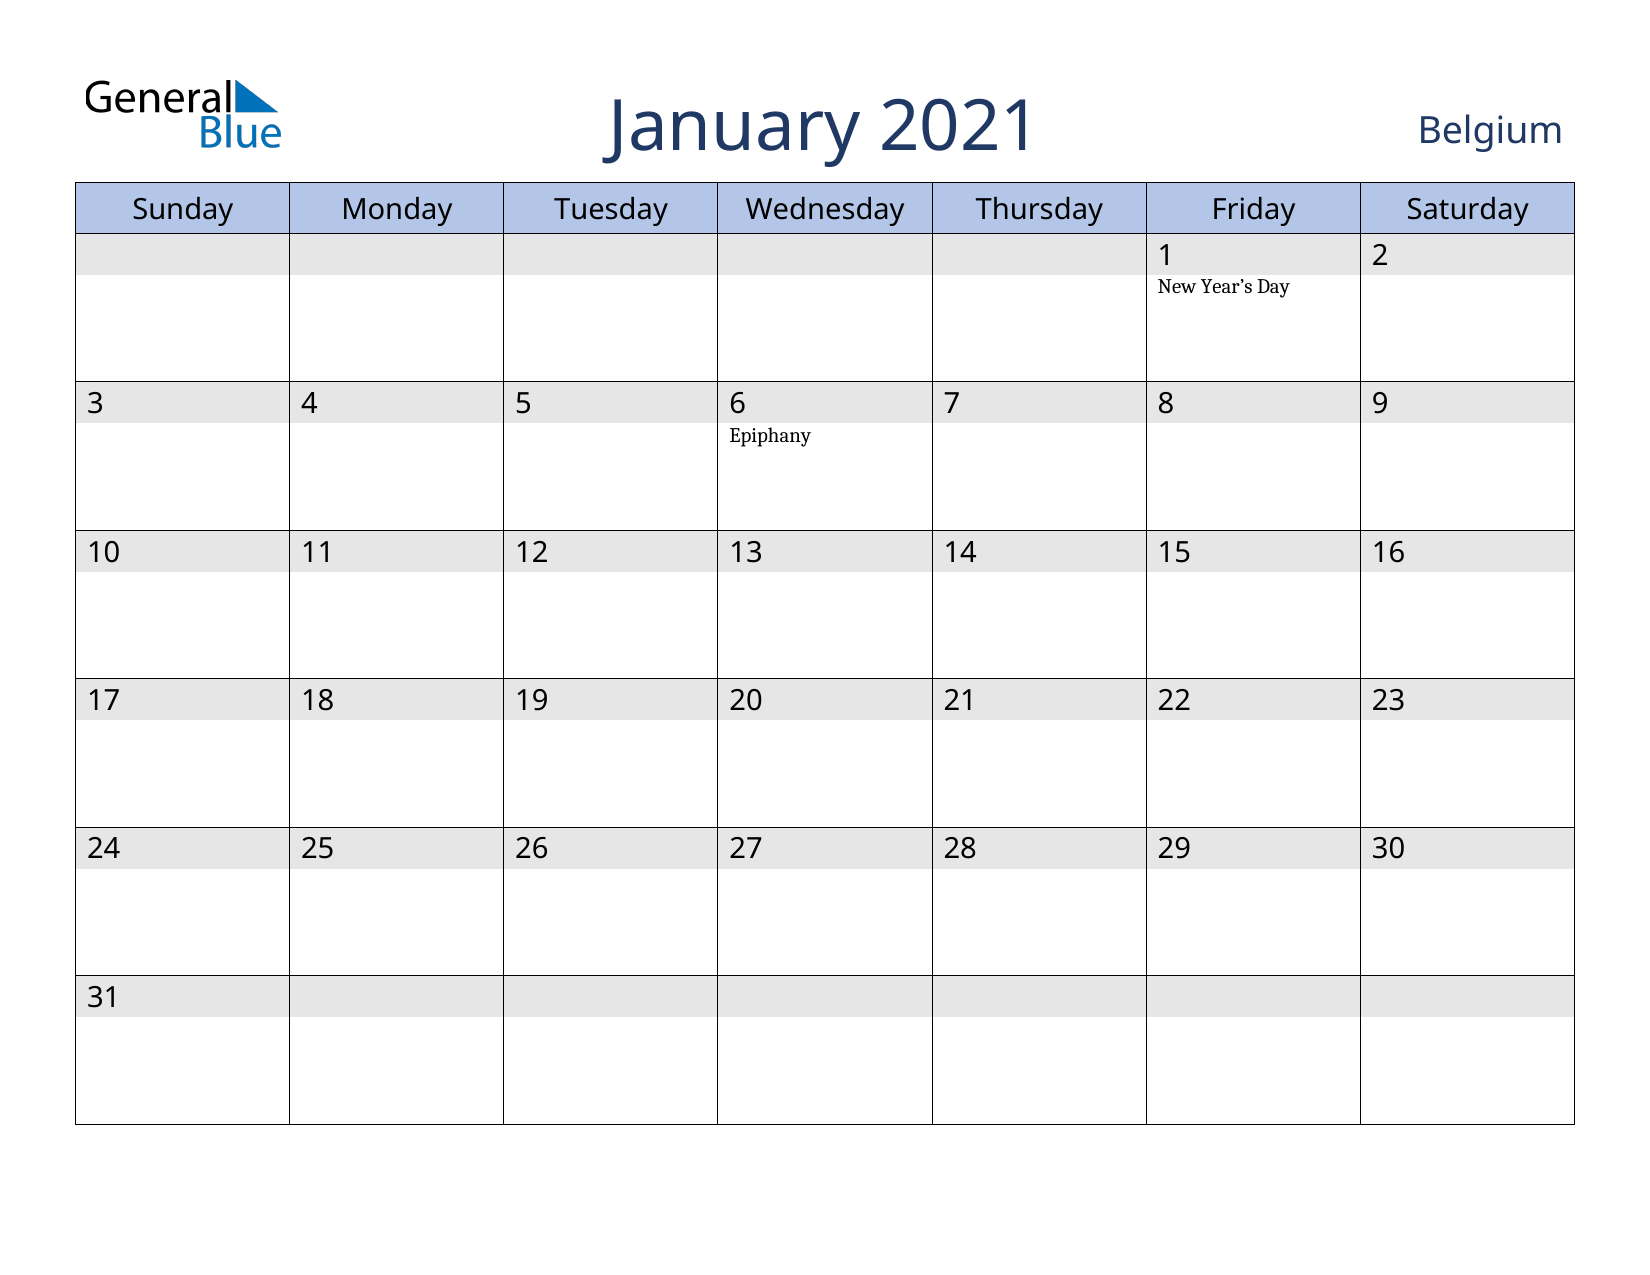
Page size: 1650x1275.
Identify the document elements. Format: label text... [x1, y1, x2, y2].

table_cell [504, 976, 717, 1017]
table_cell 7 [933, 382, 1146, 423]
table_cell [290, 720, 503, 827]
table_cell 10 [76, 531, 289, 572]
table_cell Saturday [1361, 183, 1574, 233]
table_cell 18 [290, 679, 503, 720]
table_cell [1147, 720, 1360, 827]
table_cell 20 [718, 679, 932, 720]
table_cell [1361, 275, 1574, 381]
table_cell [504, 869, 717, 975]
table_cell 17 [76, 679, 289, 720]
table_cell [1147, 1017, 1360, 1123]
table_cell 30 [1361, 828, 1574, 869]
table_cell 8 [1147, 382, 1360, 423]
table_cell 9 [1361, 382, 1574, 423]
table_cell 15 [1147, 531, 1360, 572]
table_cell [933, 572, 1146, 678]
table_cell [76, 869, 289, 975]
table_cell 5 [504, 382, 717, 423]
table_cell [1361, 869, 1574, 975]
table_cell 3 [76, 382, 289, 423]
table_cell 14 [933, 531, 1146, 572]
table_cell [1361, 720, 1574, 827]
table_cell [290, 572, 503, 678]
table_cell [504, 720, 717, 827]
table_cell [290, 423, 503, 530]
table_cell 4 [290, 382, 503, 423]
table_cell [718, 1017, 932, 1123]
table_cell 19 [504, 679, 717, 720]
table_header [76, 75, 503, 182]
table_cell [504, 275, 717, 381]
table_cell Thursday [933, 183, 1146, 233]
table_cell [718, 275, 932, 381]
table_cell [290, 976, 503, 1017]
table_cell [933, 1017, 1146, 1123]
table_cell Friday [1147, 183, 1360, 233]
table_cell [76, 423, 289, 530]
table_cell Epiphany [718, 423, 932, 530]
table_cell [504, 423, 717, 530]
table_header January 2021 [504, 75, 1146, 182]
table_cell [933, 976, 1146, 1017]
table_cell Sunday [76, 183, 289, 233]
table_cell [718, 720, 932, 827]
table_cell Tuesday [504, 183, 717, 233]
table_cell [504, 234, 717, 275]
table_cell 24 [76, 828, 289, 869]
table_cell 22 [1147, 679, 1360, 720]
table_cell 28 [933, 828, 1146, 869]
picture [86, 80, 281, 148]
table_cell Monday [290, 183, 503, 233]
table_cell [290, 275, 503, 381]
table_cell 23 [1361, 679, 1574, 720]
table_cell [718, 572, 932, 678]
table_cell 13 [718, 531, 932, 572]
table_cell [1361, 423, 1574, 530]
table_cell [504, 1017, 717, 1123]
table_cell [1361, 572, 1574, 678]
table_cell [1147, 423, 1360, 530]
table_cell [1361, 1017, 1574, 1123]
table_cell [76, 275, 289, 381]
table_cell [290, 1017, 503, 1123]
table_cell [76, 1017, 289, 1123]
table_cell New Year’s Day [1147, 275, 1360, 381]
table_cell [718, 869, 932, 975]
table_cell 6 [718, 382, 932, 423]
table_cell [933, 720, 1146, 827]
table_cell [933, 234, 1146, 275]
table_cell 16 [1361, 531, 1574, 572]
table_cell [933, 869, 1146, 975]
table_header Belgium [1146, 75, 1574, 182]
table_cell [933, 275, 1146, 381]
table_cell [290, 869, 503, 975]
table_cell [933, 423, 1146, 530]
table_cell 25 [290, 828, 503, 869]
table_cell 11 [290, 531, 503, 572]
table_cell [76, 234, 289, 275]
table_cell 29 [1147, 828, 1360, 869]
table_cell 2 [1361, 234, 1574, 275]
table_cell [76, 572, 289, 678]
table_cell 27 [718, 828, 932, 869]
table_cell [718, 976, 932, 1017]
table_cell [290, 234, 503, 275]
table_cell [1147, 869, 1360, 975]
table_cell [1147, 976, 1360, 1017]
table_cell Wednesday [718, 183, 932, 233]
table_cell 12 [504, 531, 717, 572]
table_cell [1361, 976, 1574, 1017]
table_cell 31 [76, 976, 289, 1017]
table_cell [76, 720, 289, 827]
table_cell 21 [933, 679, 1146, 720]
table_cell [718, 234, 932, 275]
table_cell 1 [1147, 234, 1360, 275]
table_cell [504, 572, 717, 678]
table_cell [1147, 572, 1360, 678]
table_cell 26 [504, 828, 717, 869]
